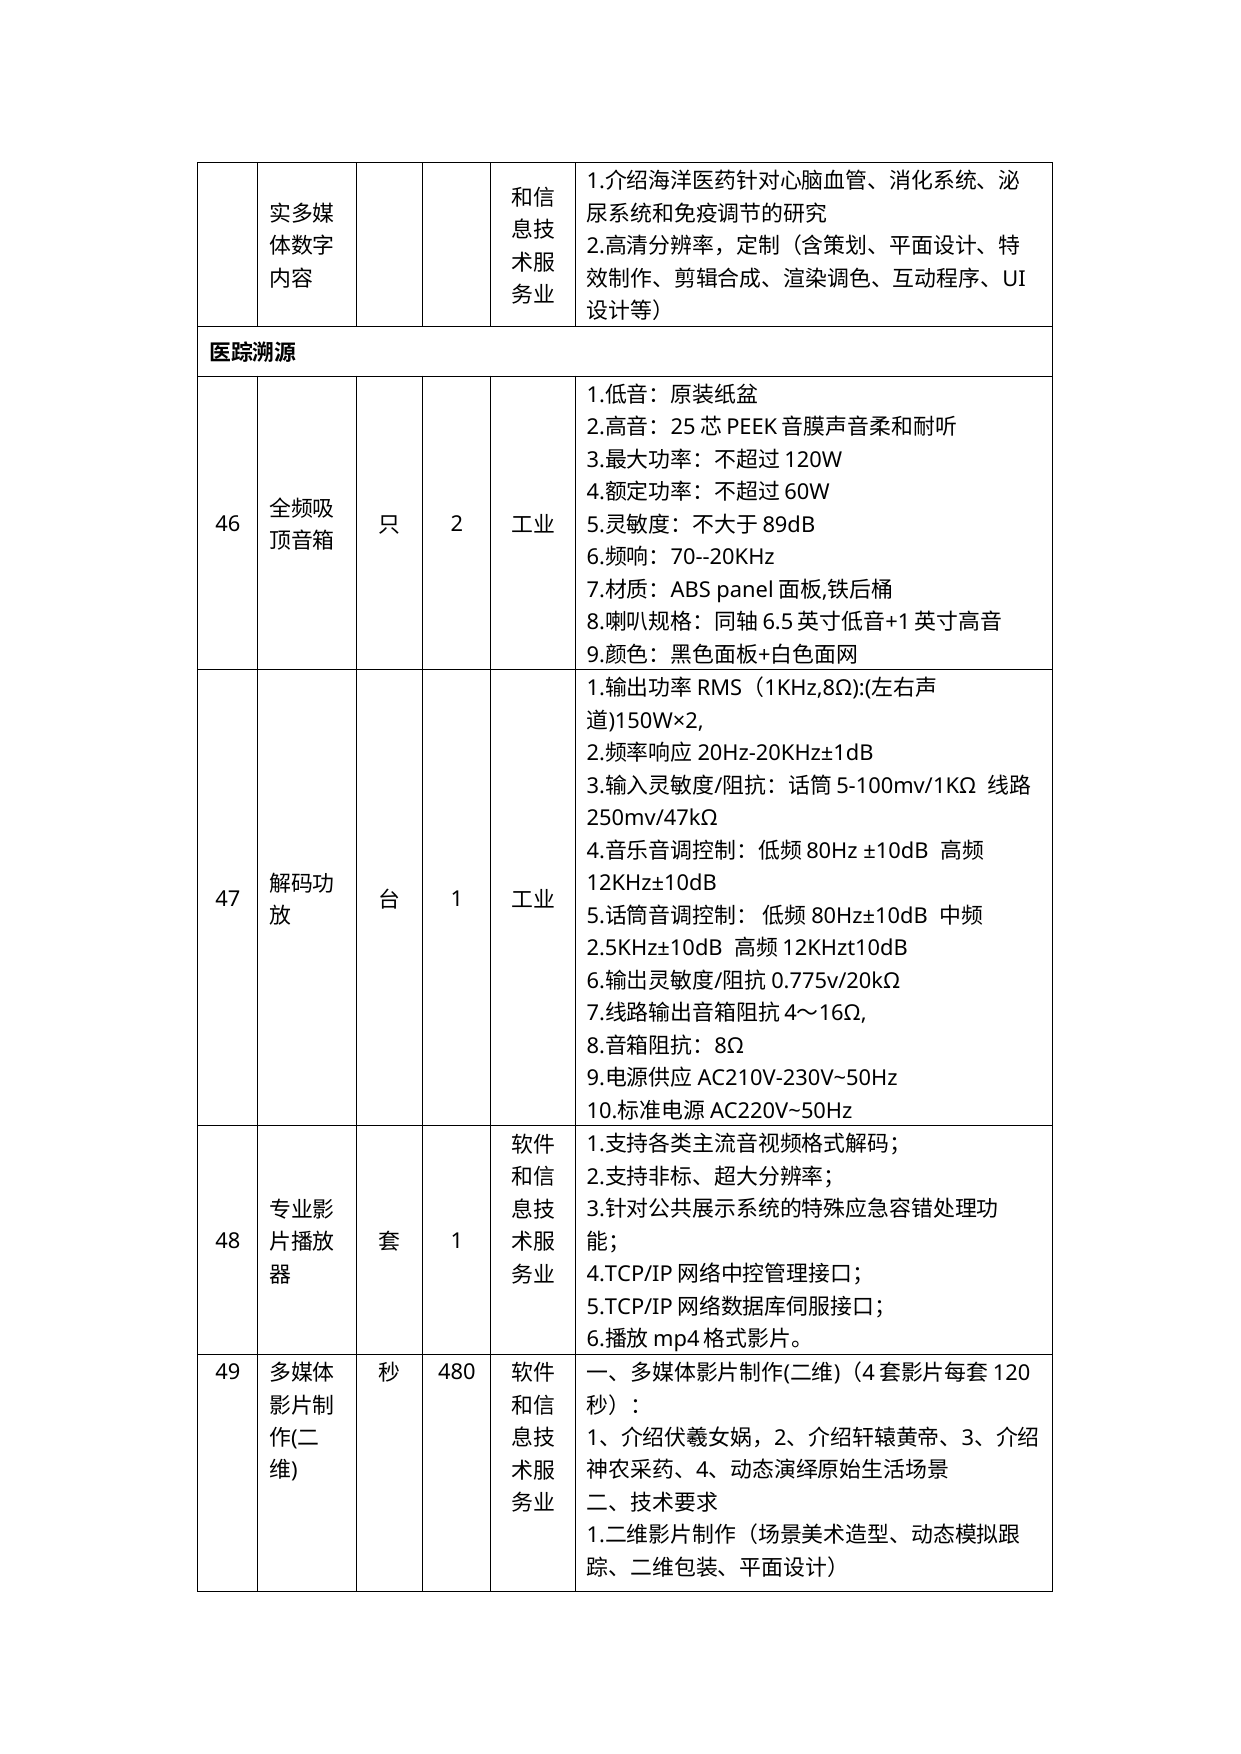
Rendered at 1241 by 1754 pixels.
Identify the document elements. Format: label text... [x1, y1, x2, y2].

table_cell 工业 [491, 377, 575, 669]
table_cell 46 [198, 377, 257, 669]
table_cell 45 [198, 163, 257, 326]
table_cell 工业 [491, 670, 575, 1125]
table_cell 1 [423, 163, 490, 326]
table_cell 只 [357, 377, 422, 669]
table_cell 480 [423, 1355, 490, 1591]
table_cell 1.输出功率RMS（1KHz,8Ω):(左右声道)150W×2, 2.频率响应 20Hz-20KHz±1dB 3.输入灵敏度/阻抗：话筒5-100mv/1KΩ 线路250mv/47kΩ 4.音乐音调控制：低频80Hz ±10dB 高频12KHz±10dB 5.话筒音调控制： 低频80Hz±10dB 中频2.5KHz±10dB 高频12KHzt10dB 6.输岀灵敏度/阻抗 0.775v/20kΩ 7.线路输出音箱阻抗4～16Ω, 8.音箱阻抗：8Ω 9.电源供应 AC210V-230V~50Hz 10.标准电源 AC220V~50Hz [576, 670, 1052, 1125]
table_cell 虚拟现实多媒体数字内容 [258, 163, 356, 326]
table_cell 软件和信息技术服务业 [491, 1355, 575, 1591]
table_cell 1.支持各类主流音视频格式解码； 2.支持非标、超大分辨率； 3.针对公共展示系统的特殊应急容错处理功能； 4.TCP/IP网络中控管理接口； 5.TCP/IP网络数据库伺服接口； 6.播放mp4格式影片。 [576, 1126, 1052, 1354]
table_cell 软件和信息技术服务业 [491, 1126, 575, 1354]
table_cell 2 [423, 377, 490, 669]
table_cell 49 [198, 1355, 257, 1591]
table_cell 解码功放 [258, 670, 356, 1125]
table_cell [576, 163, 1052, 326]
table_cell 台 [357, 670, 422, 1125]
table_cell 套 [357, 163, 422, 326]
table_cell 1 [423, 670, 490, 1125]
table_cell 软件和信息技术服务业 [491, 163, 575, 326]
table_cell 套 [357, 1126, 422, 1354]
table_cell 1 [423, 1126, 490, 1354]
table_cell 专业影片播放器 [258, 1126, 356, 1354]
table_cell 医踪溯源 [198, 327, 1052, 376]
table_cell 全频吸顶音箱 [258, 377, 356, 669]
table_cell 多媒体影片制作(二维) [258, 1355, 356, 1591]
table_cell 秒 [357, 1355, 422, 1591]
table_cell 1.低音：原装纸盆 2.高音：25芯PEEK音膜声音柔和耐听 3.最大功率：不超过120W 4.额定功率：不超过60W 5.灵敏度：不大于89dB 6.频响：70--20KHz 7.材质：ABS panel面板,铁后桶 8.喇叭规格：同轴6.5英寸低音+1英寸高音 9.颜色：黑色面板+白色面网 [576, 377, 1052, 669]
table_cell 48 [198, 1126, 257, 1354]
table_cell 47 [198, 670, 257, 1125]
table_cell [576, 1355, 1052, 1591]
